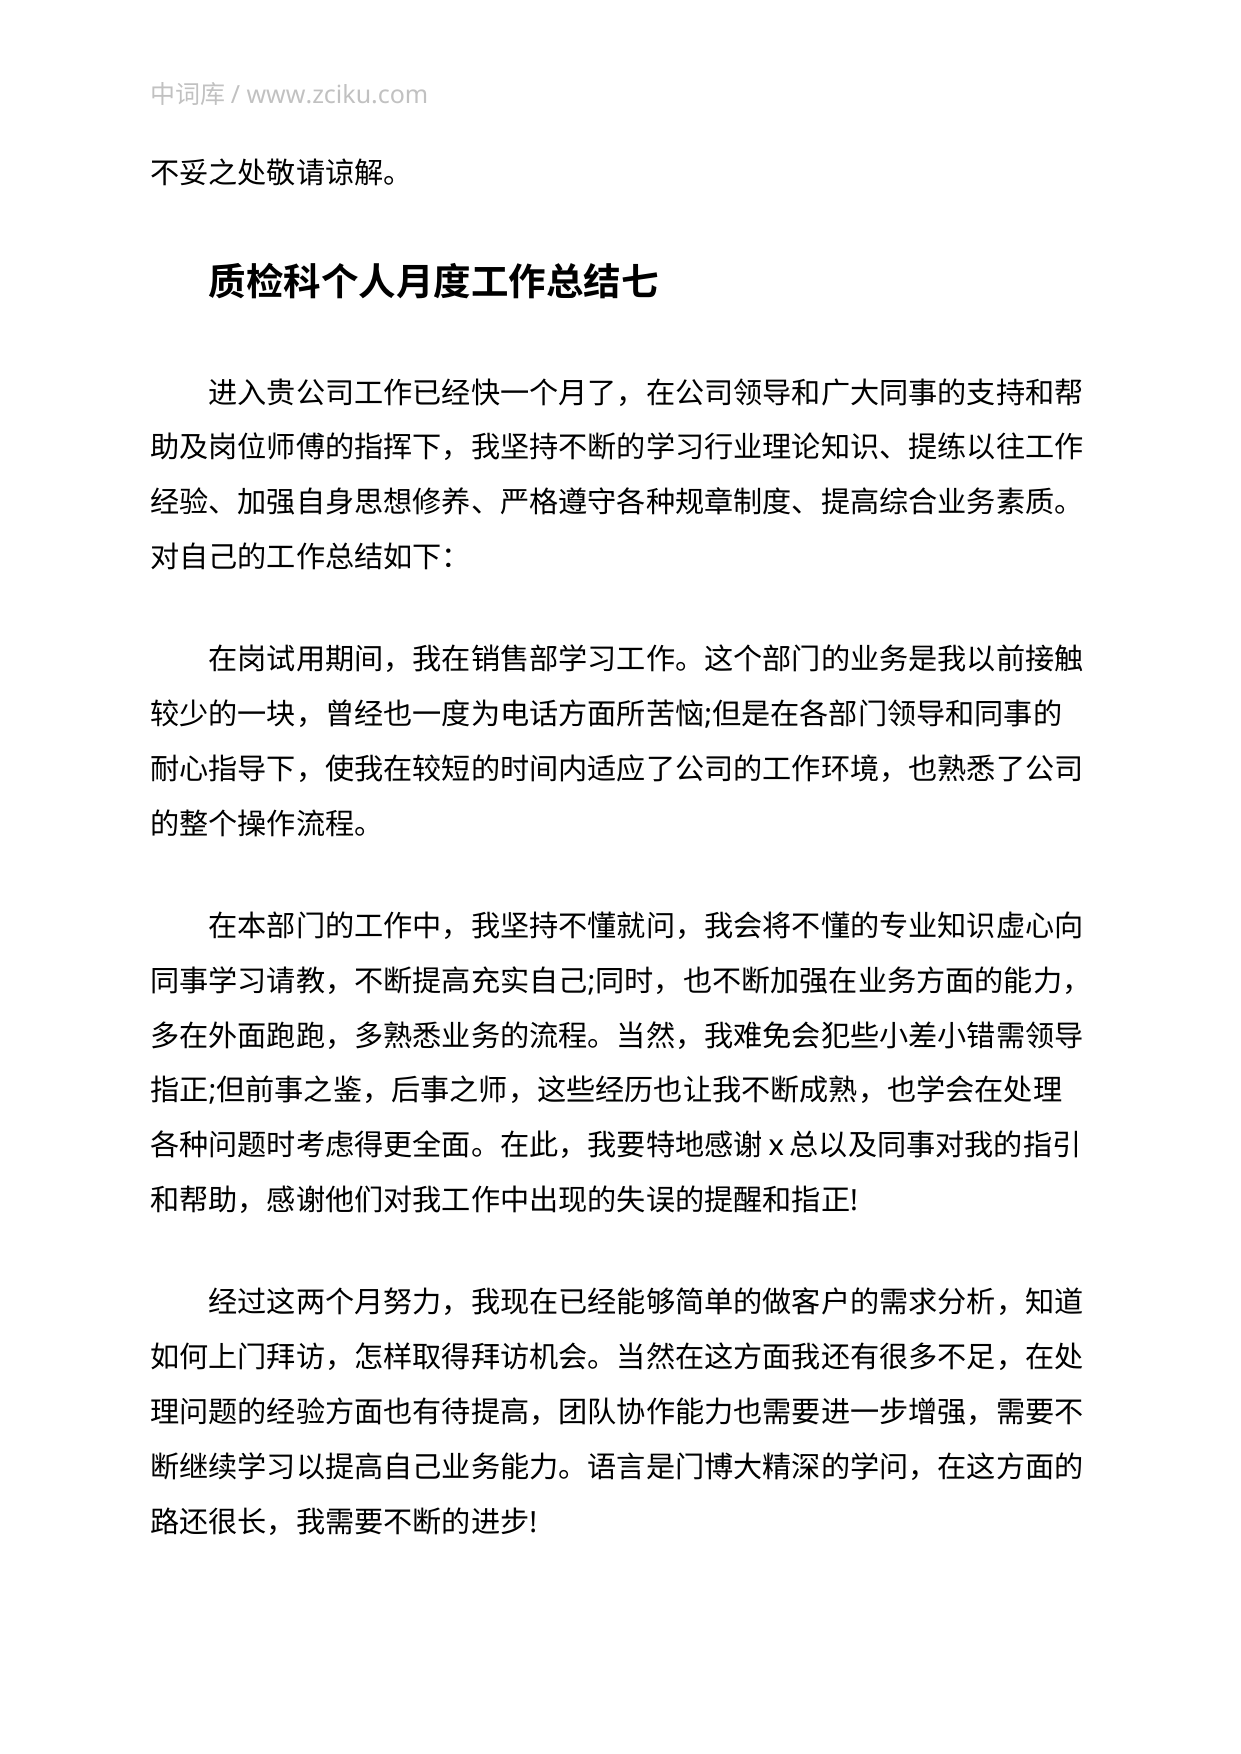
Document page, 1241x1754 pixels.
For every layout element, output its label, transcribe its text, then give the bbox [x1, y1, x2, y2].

text 质检科个人月度工作总结七 [150, 252, 1090, 306]
text 在本部门的工作中，我坚持不懂就问，我会将不懂的专业知识虚心向同事学习请教，不断提高充实自己;同时，也不断加强在业务方面的能力，多在外面跑跑，多熟悉业务的流程。当然，我难免会犯些小差小错需领导指正;但前事之鉴，后事之师，这些经历也让我不断成熟，也学会在处理各种问题时考虑得更全面。在此，我要特地感谢x总以及同事对我的指引和帮助，感谢他们对我工作中出现的失误的提醒和指正! [150, 902, 1090, 1219]
text 在岗试用期间，我在销售部学习工作。这个部门的业务是我以前接触较少的一块，曾经也一度为电话方面所苦恼;但是在各部门领导和同事的耐心指导下，使我在较短的时间内适应了公司的工作环境，也熟悉了公司的整个操作流程。 [150, 636, 1090, 843]
text 进入贵公司工作已经快一个月了，在公司领导和广大同事的支持和帮助及岗位师傅的指挥下，我坚持不断的学习行业理论知识、提练以往工作经验、加强自身思想修养、严格遵守各种规章制度、提高综合业务素质。对自己的工作总结如下： [150, 369, 1090, 576]
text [150, 150, 1090, 192]
text 经过这两个月努力，我现在已经能够简单的做客户的需求分析，知道如何上门拜访，怎样取得拜访机会。当然在这方面我还有很多不足，在处理问题的经验方面也有待提高，团队协作能力也需要进一步增强，需要不断继续学习以提高自己业务能力。语言是门博大精深的学问，在这方面的路还很长，我需要不断的进步! [150, 1279, 1090, 1541]
